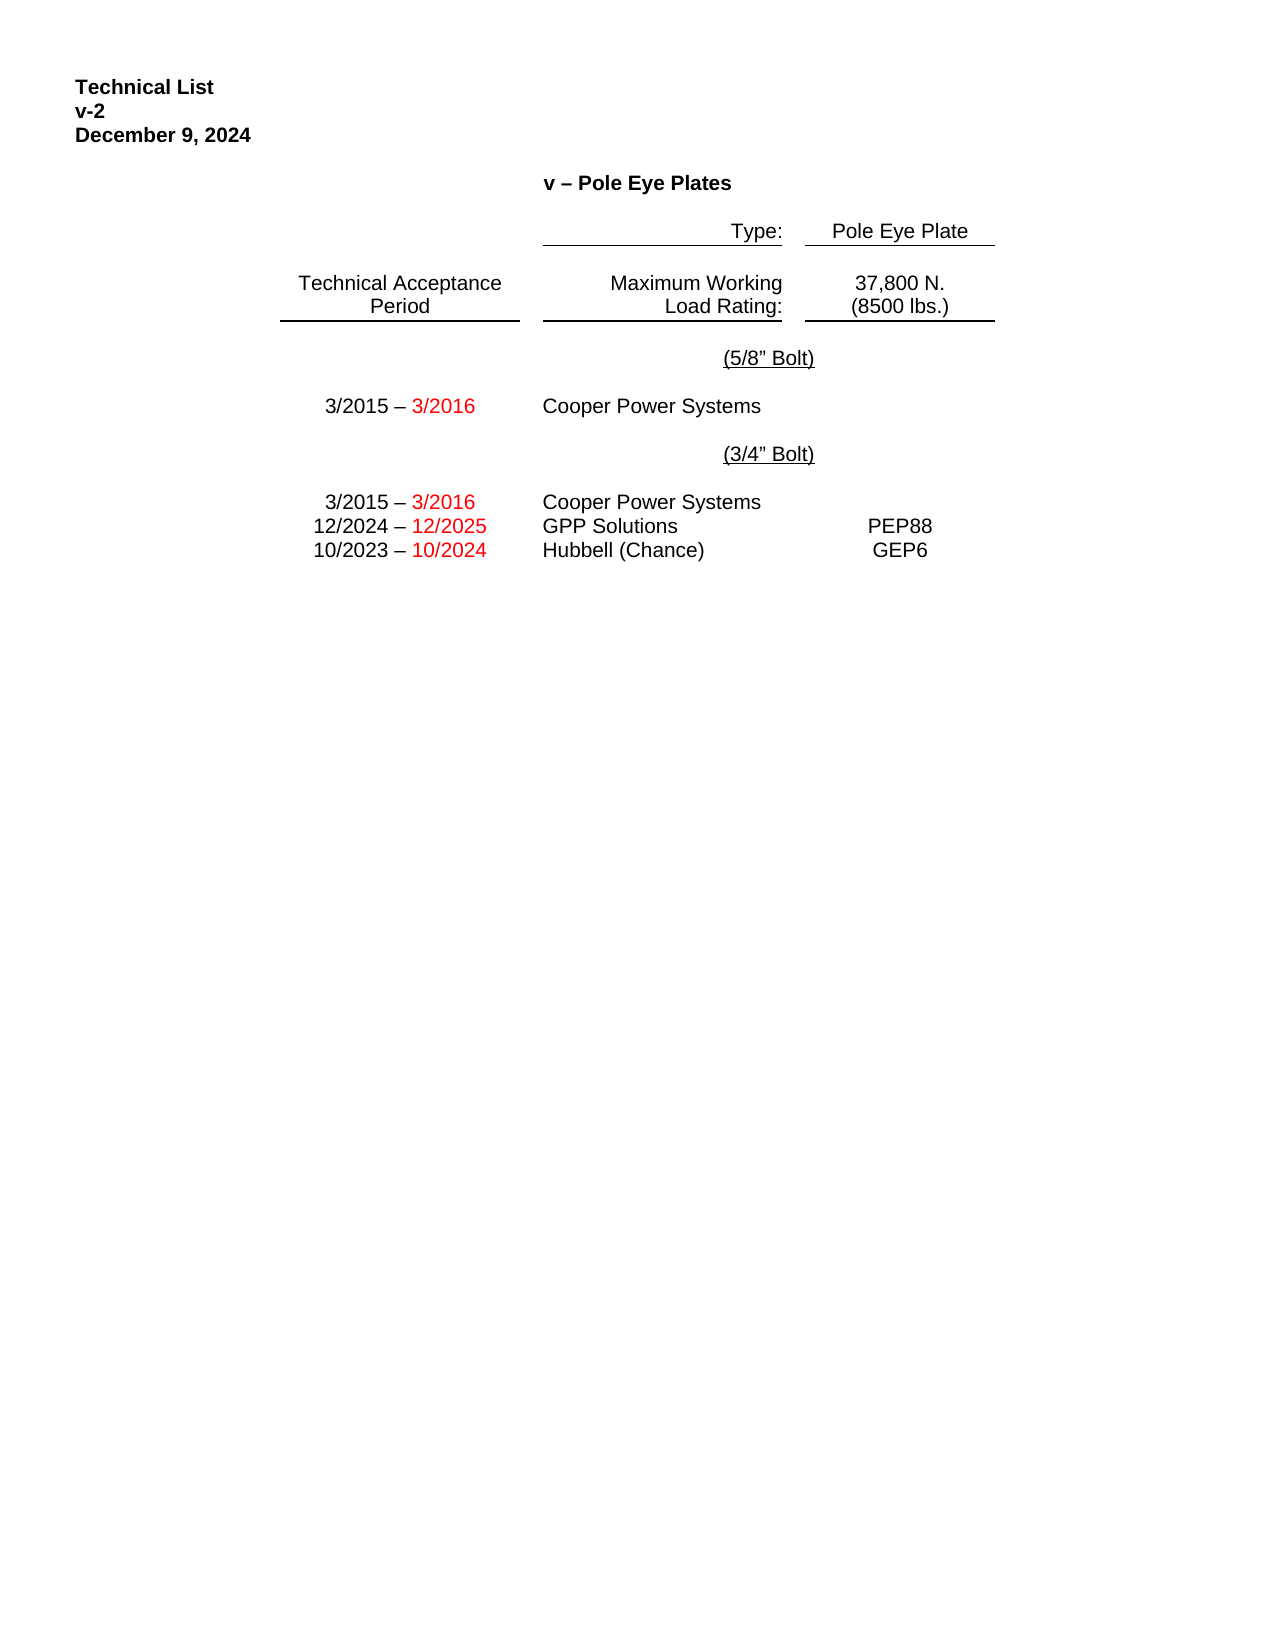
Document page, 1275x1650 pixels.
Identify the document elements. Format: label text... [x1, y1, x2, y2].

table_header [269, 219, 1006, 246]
text v – Pole Eye Plates [75, 171, 1200, 195]
subtitle v-2 [75, 99, 1200, 123]
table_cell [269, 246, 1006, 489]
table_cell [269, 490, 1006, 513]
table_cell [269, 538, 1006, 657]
subtitle December 9, 2024 [75, 123, 1200, 147]
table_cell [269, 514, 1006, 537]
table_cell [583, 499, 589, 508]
subtitle Technical List [75, 75, 1200, 99]
